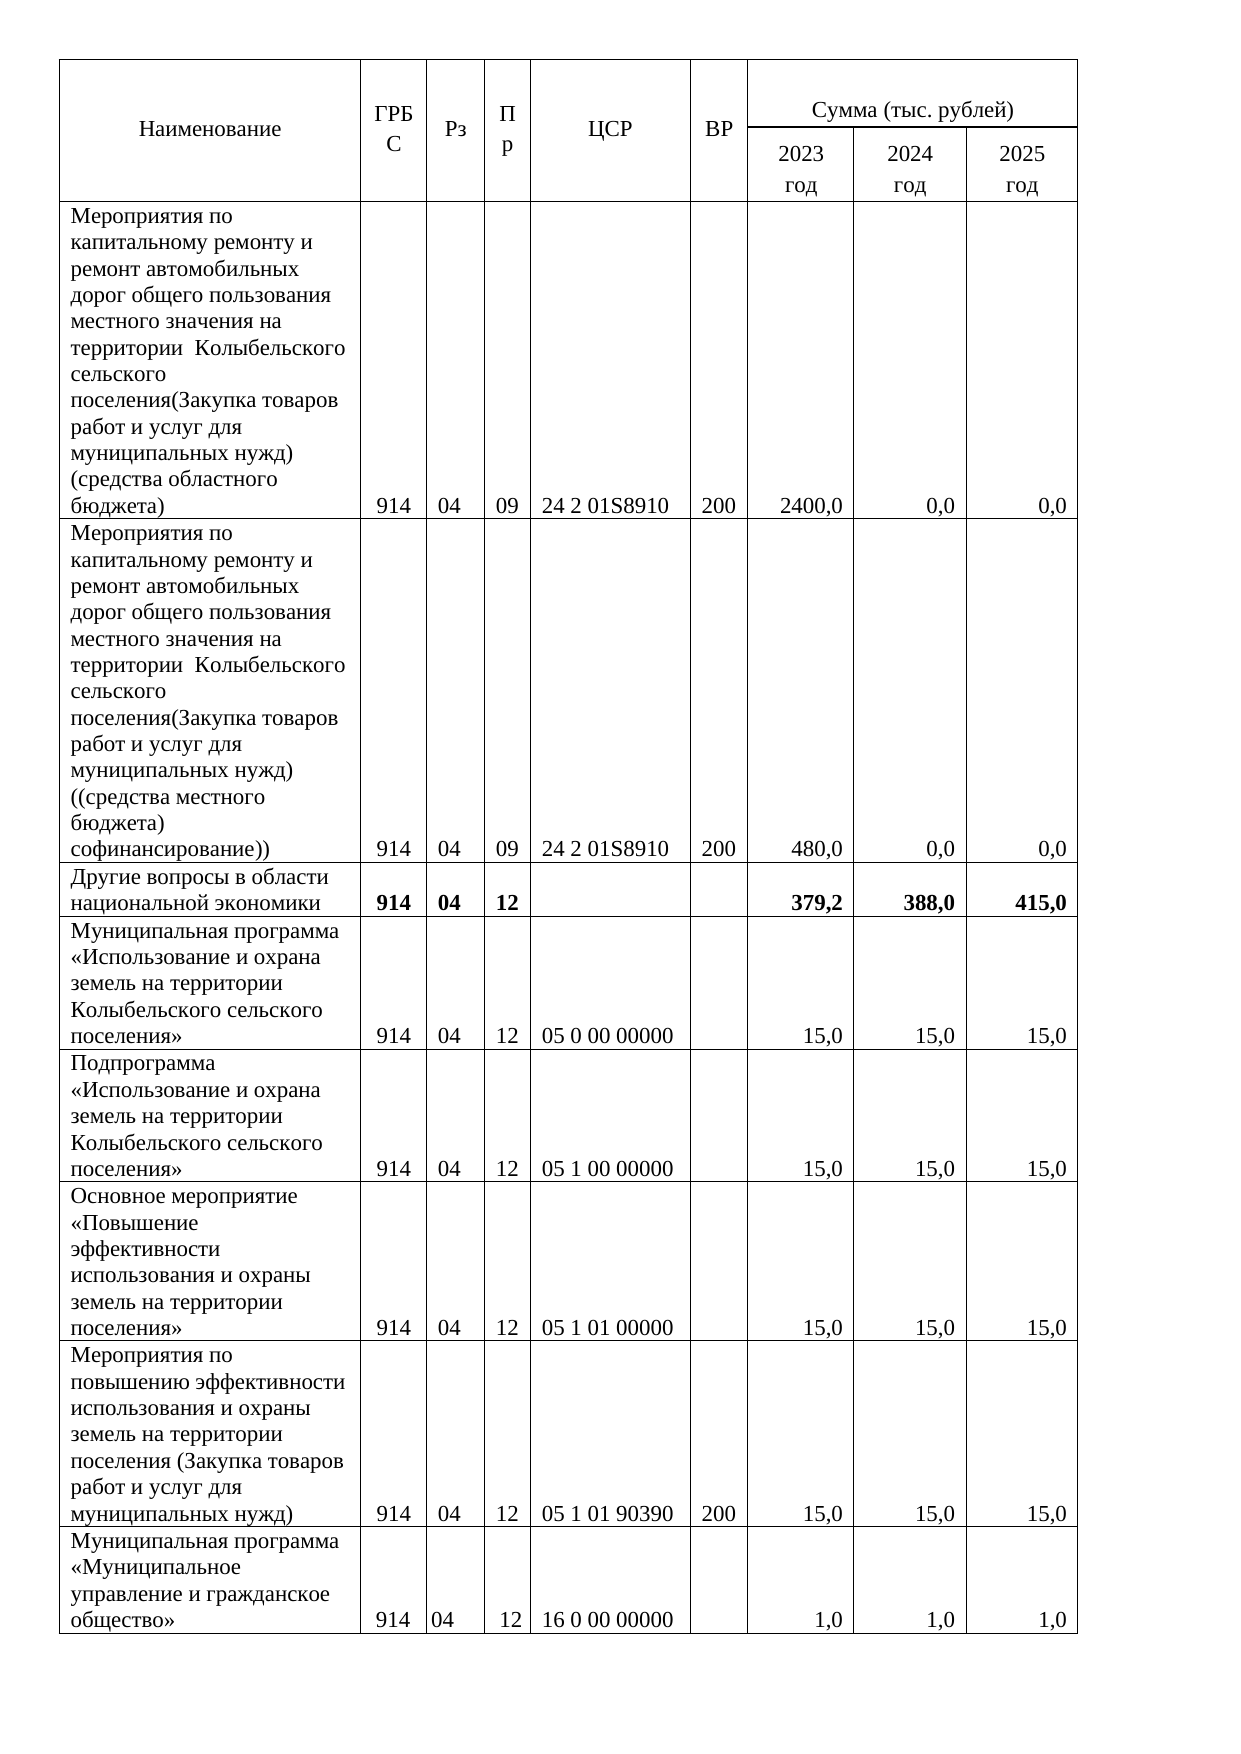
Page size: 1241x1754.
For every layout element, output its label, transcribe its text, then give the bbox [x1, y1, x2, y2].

table_cell 12 [485, 1182, 530, 1340]
table_header Рз [427, 60, 484, 201]
table_cell Основное мероприятие «Повышение эффективности использования и охраны земель на территории поселения» [60, 1182, 360, 1340]
table_cell 1,0 [748, 1527, 853, 1632]
table_cell 2400,0 [748, 202, 853, 518]
table_cell 15,0 [854, 1050, 966, 1181]
table_cell 15,0 [967, 1341, 1077, 1526]
table_cell 15,0 [967, 1182, 1077, 1340]
table_cell 05 0 00 00000 [531, 917, 690, 1048]
table_cell 1,0 [854, 1527, 966, 1632]
table_header ВР [691, 60, 747, 201]
table_cell 15,0 [748, 917, 853, 1048]
table_cell 415,0 [967, 863, 1077, 916]
table_cell 12 [485, 1050, 530, 1181]
table_header ГРБС [361, 60, 426, 201]
table_cell 2023 год [748, 128, 853, 201]
table_cell 04 [427, 1527, 484, 1632]
table_cell 04 [427, 1341, 484, 1526]
table_cell 05 1 01 00000 [531, 1182, 690, 1340]
table_cell [691, 863, 747, 916]
table_cell Подпрограмма «Использование и охрана земель на территории Колыбельского сельского поселения» [60, 1050, 360, 1181]
table_cell 914 [361, 917, 426, 1048]
table_cell Мероприятия по капитальному ремонту и ремонт автомобильных дорог общего пользования местного значения на территории Колыбельского сельского поселения(Закупка товаров работ и услуг для муниципальных нужд)(средства областного бюджета) [60, 202, 360, 518]
table_cell 15,0 [748, 1050, 853, 1181]
table_cell 388,0 [854, 863, 966, 916]
table_cell 15,0 [967, 917, 1077, 1048]
table_cell 914 [361, 202, 426, 518]
table_cell 914 [361, 863, 426, 916]
table_cell 200 [691, 202, 747, 518]
table_cell 200 [691, 519, 747, 862]
table_cell [691, 917, 747, 1048]
table_cell 15,0 [748, 1341, 853, 1526]
table_cell 200 [691, 1341, 747, 1526]
table_cell 914 [361, 519, 426, 862]
table_cell 480,0 [748, 519, 853, 862]
table_cell 04 [427, 519, 484, 862]
table_cell [691, 1050, 747, 1181]
table_cell 1,0 [967, 1527, 1077, 1632]
table_cell 15,0 [854, 917, 966, 1048]
table_header Наименование [60, 60, 360, 201]
table_cell 15,0 [854, 1341, 966, 1526]
table_cell 04 [427, 863, 484, 916]
table_cell Муниципальная программа «Муниципальное управление и гражданское общество» [60, 1527, 360, 1632]
table_cell 0,0 [854, 519, 966, 862]
table_cell 24 2 01S8910 [531, 202, 690, 518]
table_cell 0,0 [967, 519, 1077, 862]
table_header ЦСР [531, 60, 690, 201]
table_cell 914 [361, 1050, 426, 1181]
table_cell 09 [485, 519, 530, 862]
table_cell 2024 год [854, 128, 966, 201]
table_cell [531, 863, 690, 916]
table_cell 09 [485, 202, 530, 518]
table_cell 04 [427, 202, 484, 518]
table_cell 914 [361, 1527, 426, 1632]
table_cell 0,0 [854, 202, 966, 518]
table_cell 914 [361, 1341, 426, 1526]
table_cell 04 [427, 1182, 484, 1340]
table_cell 2025 год [967, 128, 1077, 201]
table_cell 12 [485, 863, 530, 916]
table_cell 914 [361, 1182, 426, 1340]
table_header Пр [485, 60, 530, 201]
table_cell [691, 1182, 747, 1340]
table_cell 379,2 [748, 863, 853, 916]
table_cell Муниципальная программа «Использование и охрана земель на территории Колыбельского сельского поселения» [60, 917, 360, 1048]
table_cell Мероприятия по повышению эффективности использования и охраны земель на территории поселения (Закупка товаров работ и услуг для муниципальных нужд) [60, 1341, 360, 1526]
table_cell 15,0 [748, 1182, 853, 1340]
table_header Сумма (тыс. рублей) [748, 60, 1077, 126]
table_cell 15,0 [854, 1182, 966, 1340]
table_cell Другие вопросы в области национальной экономики [60, 863, 360, 916]
table_cell 12 [485, 1527, 530, 1632]
table_cell 12 [485, 917, 530, 1048]
table_cell 12 [485, 1341, 530, 1526]
table_cell [691, 1527, 747, 1632]
table_cell 04 [427, 917, 484, 1048]
table_cell 05 1 00 00000 [531, 1050, 690, 1181]
table_cell 15,0 [967, 1050, 1077, 1181]
table_cell 24 2 01S8910 [531, 519, 690, 862]
table_cell Мероприятия по капитальному ремонту и ремонт автомобильных дорог общего пользования местного значения на территории Колыбельского сельского поселения(Закупка товаров работ и услуг для муниципальных нужд)((средства местного бюджета) софинансирование)) [60, 519, 360, 862]
table_cell 04 [427, 1050, 484, 1181]
table_cell 16 0 00 00000 [531, 1527, 690, 1632]
table_cell 0,0 [967, 202, 1077, 518]
table_cell 05 1 01 90390 [531, 1341, 690, 1526]
